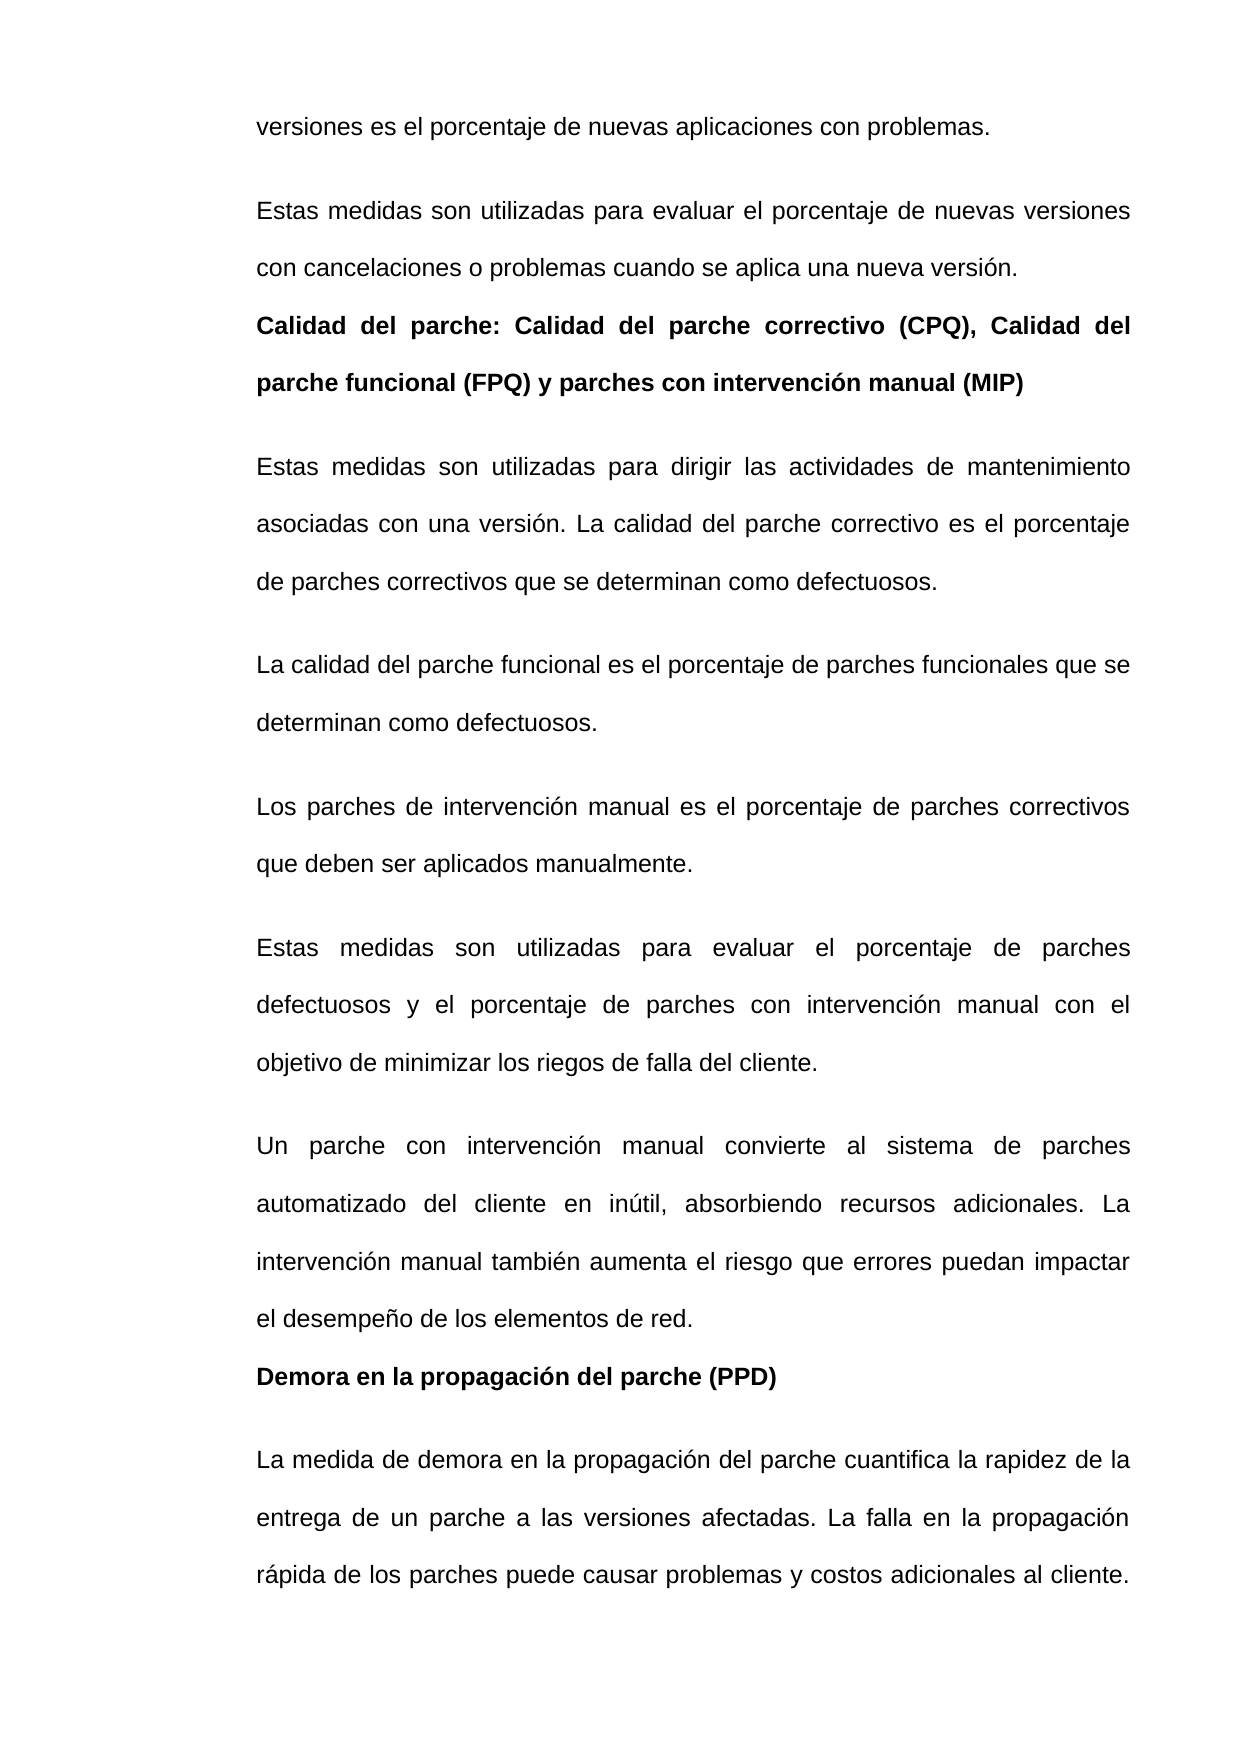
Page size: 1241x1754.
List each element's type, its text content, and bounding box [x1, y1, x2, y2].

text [256, 83, 1132, 141]
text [256, 1416, 1132, 1589]
text Estas medidas son utilizadas para evaluar el porcentaje de nuevas versiones con cancelaciones o problemas cuando se aplica una nueva versión. [256, 167, 1132, 282]
text Estas medidas son utilizadas para dirigir las actividades de mantenimiento asociadas con una versión. La calidad del parche correctivo es el porcentaje de parches correctivos que se determinan como defectuosos. [256, 423, 1132, 596]
text Estas medidas son utilizadas para evaluar el porcentaje de parches defectuosos y el porcentaje de parches con intervención manual con el objetivo de minimizar los riegos de falla del cliente. [256, 904, 1132, 1077]
text Demora en la propagación del parche (PPD) [256, 1333, 1132, 1390]
text Los parches de intervención manual es el porcentaje de parches correctivos que deben ser aplicados manualmente. [256, 763, 1132, 878]
text Calidad del parche: Calidad del parche correctivo (CPQ), Calidad del parche funcional (FPQ) y parches con intervención manual (MIP) [256, 282, 1132, 397]
text La calidad del parche funcional es el porcentaje de parches funcionales que se determinan como defectuosos. [256, 622, 1132, 737]
text Un parche con intervención manual convierte al sistema de parches automatizado del cliente en inútil, absorbiendo recursos adicionales. La intervención manual también aumenta el riesgo que errores puedan impactar el desempeño de los elementos de red. [256, 1102, 1132, 1333]
